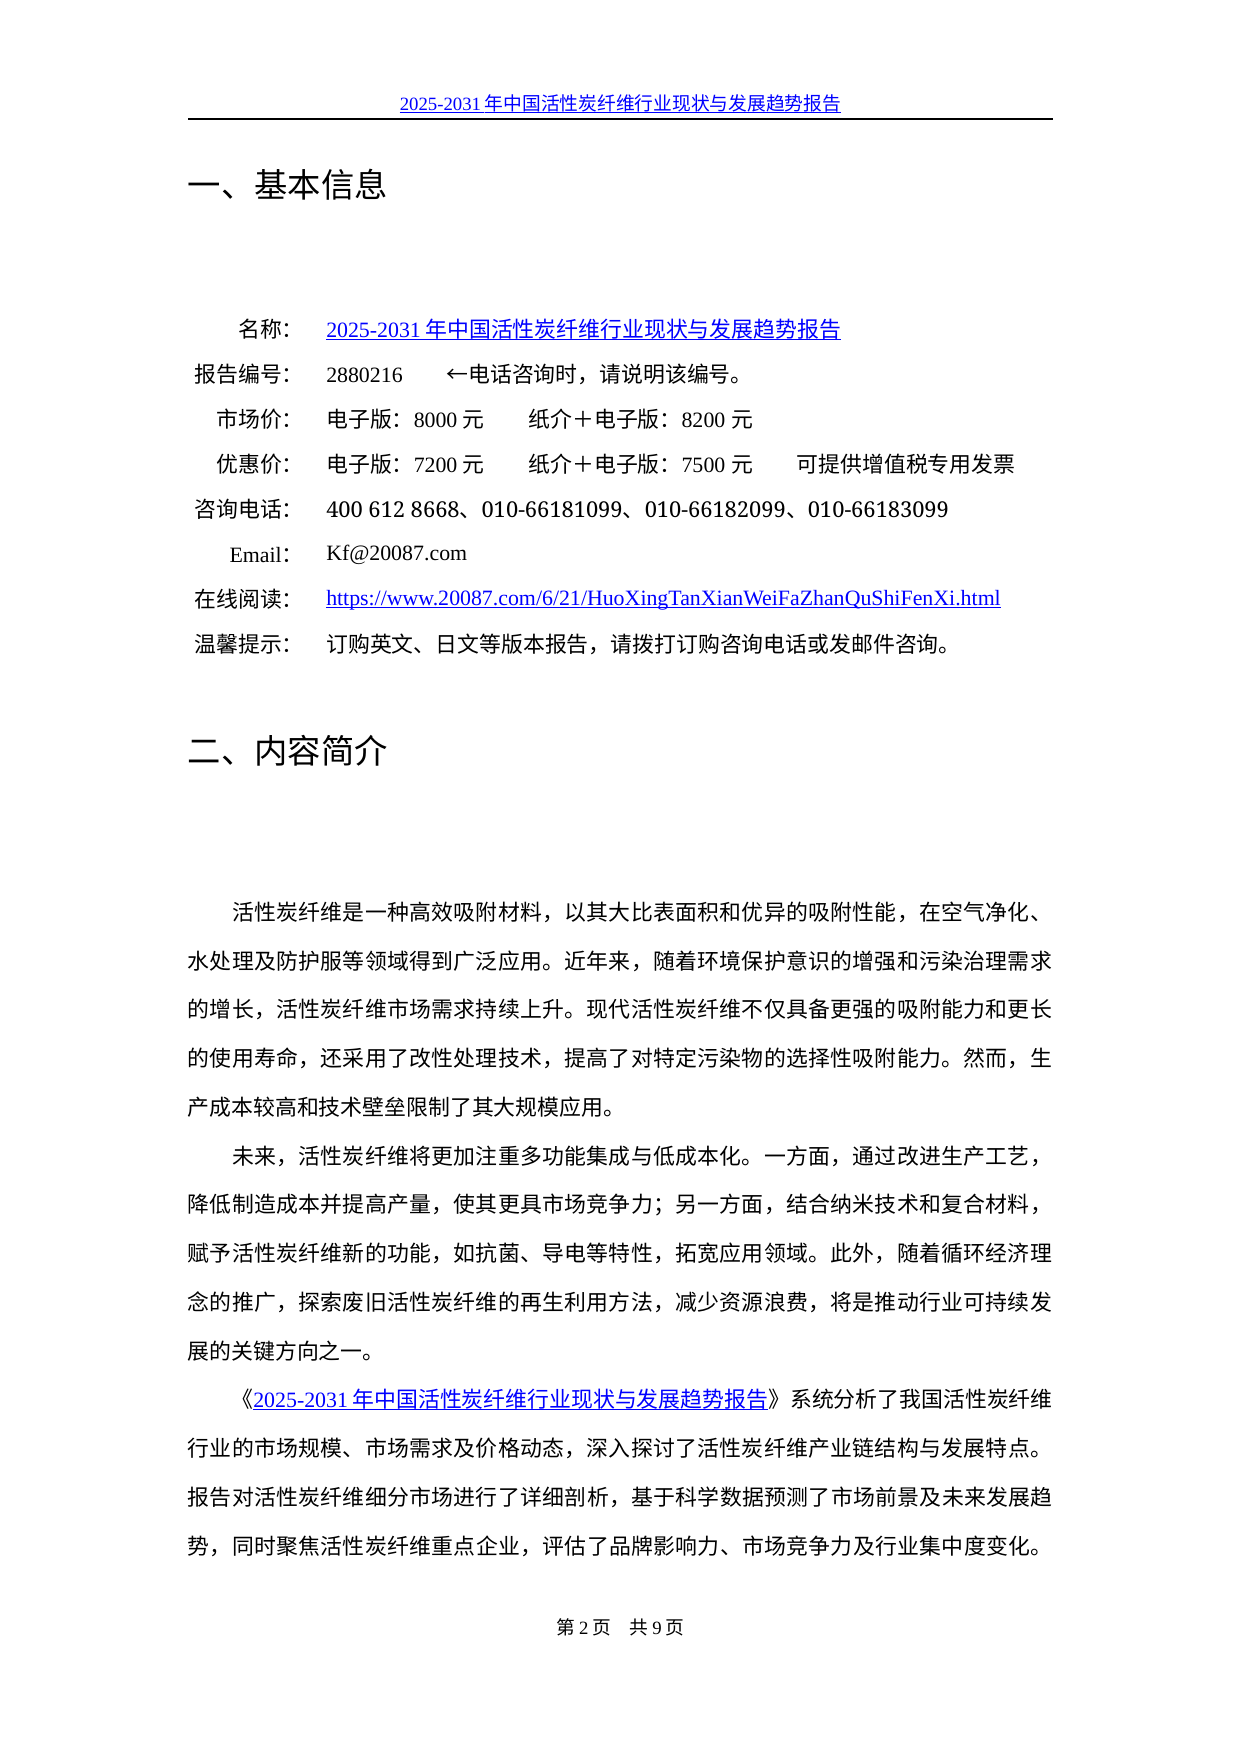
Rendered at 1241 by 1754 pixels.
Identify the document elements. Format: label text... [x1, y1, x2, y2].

table_cell 市场价： [167, 402, 315, 447]
table_cell 2880216 ←电话咨询时，请说明该编号。 [315, 357, 1073, 402]
title 一、基本信息 [187, 150, 1053, 215]
title 二、内容简介 [187, 717, 1053, 782]
table_cell Email： [167, 537, 315, 582]
table_header 名称： [167, 312, 315, 357]
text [187, 894, 1053, 1561]
table_cell 优惠价： [167, 447, 315, 492]
table_cell 报告编号： [167, 357, 315, 402]
table_cell 400 612 8668、010-66181099、010-66182099、010-66183099 [315, 492, 1073, 537]
table_cell 咨询电话： [167, 492, 315, 537]
table_cell 订购英文、日文等版本报告，请拨打订购咨询电话或发邮件咨询。 [315, 627, 1073, 672]
table_cell 电子版：7200 元 纸介＋电子版：7500 元 可提供增值税专用发票 [315, 447, 1073, 492]
table_header 2025-2031年中国活性炭纤维行业现状与发展趋势报告 [315, 312, 1073, 357]
table_cell [315, 582, 1073, 627]
table_cell Kf@20087.com [315, 537, 1073, 582]
table_cell 电子版：8000 元 纸介＋电子版：8200 元 [315, 402, 1073, 447]
table_cell 温馨提示： [167, 627, 315, 672]
table_cell 在线阅读： [167, 582, 315, 627]
